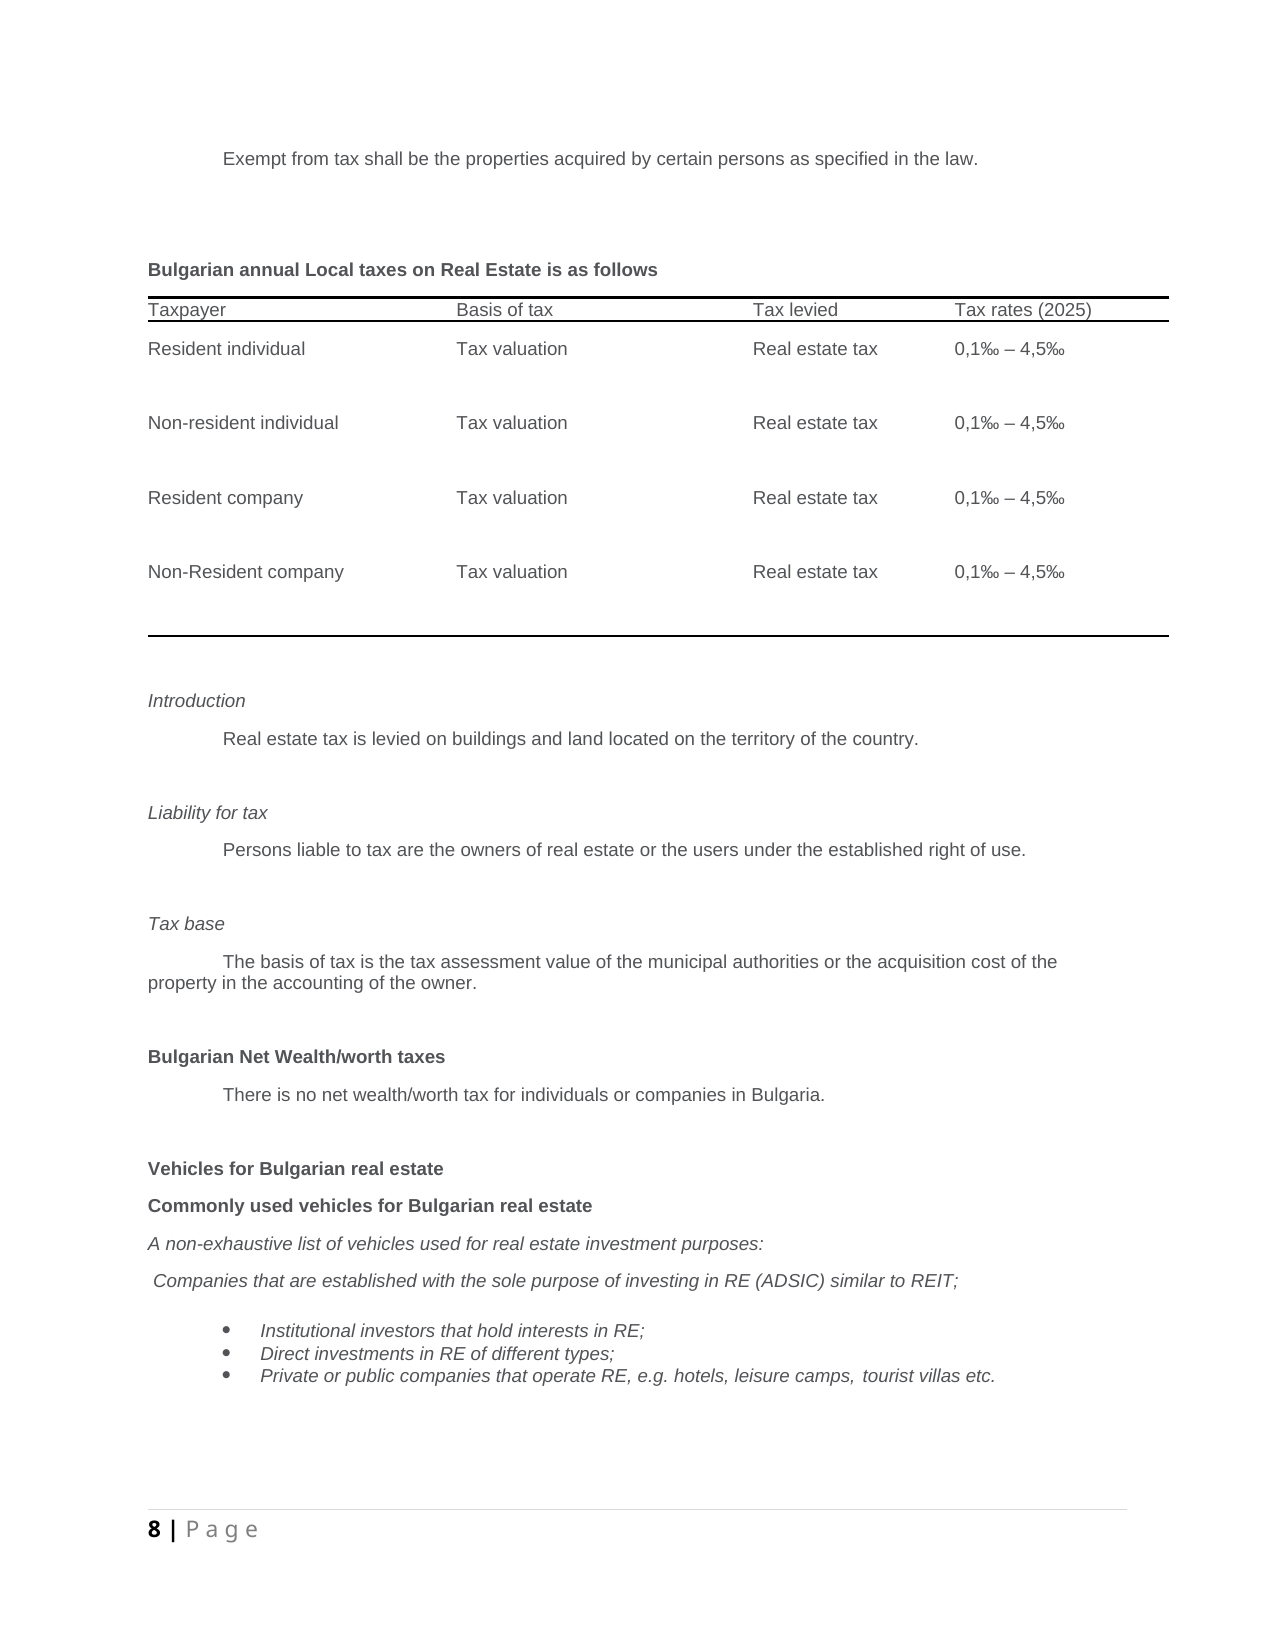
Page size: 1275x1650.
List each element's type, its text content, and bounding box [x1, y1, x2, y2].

list Institutional investors that hold interests in RE; [223, 1320, 1127, 1342]
text Bulgarian annual Local taxes on Real Estate is as follows [148, 259, 1127, 281]
text Bulgarian Net Wealth/worth taxes [148, 1046, 1127, 1068]
text Real estate tax is levied on buildings and land located on the territory of the country. [148, 727, 1127, 749]
text Vehicles for Bulgarian real estate [148, 1158, 1127, 1179]
text There is no net wealth/worth tax for individuals or companies in Bulgaria. [148, 1083, 1127, 1105]
text Commonly used vehicles for Bulgarian real estate [148, 1195, 1127, 1217]
text Exempt from tax shall be the properties acquired by certain persons as specified in the law. [148, 148, 1127, 169]
table_header Tax levied [753, 299, 954, 320]
list Private or public companies that operate RE, e.g. hotels, leisure camps, tourist villas etc. [223, 1364, 1127, 1386]
text Tax base [148, 913, 1127, 935]
table_header Taxpayer [148, 299, 456, 320]
list Direct investments in RE of different types; [223, 1342, 1127, 1364]
text Persons liable to tax are the owners of real estate or the users under the established right of use. [148, 839, 1127, 860]
table_cell Tax valuation Tax valuation Tax valuation Tax valuation [456, 322, 753, 635]
table_cell Resident individual Non-resident individual Resident company Non-Resident company [148, 322, 456, 635]
table_cell Real estate tax Real estate tax Real estate tax Real estate tax [753, 322, 954, 635]
text Companies that are established with the sole purpose of investing in RE (ADSIC) similar to REIT; [148, 1269, 1127, 1291]
table_header Tax rates (2025) [954, 299, 1168, 320]
table_cell 0,1‰ – 4,5‰ 0,1‰ – 4,5‰ 0,1‰ – 4,5‰ 0,1‰ – 4,5‰ [954, 322, 1168, 635]
text A non-exhaustive list of vehicles used for real estate investment purposes: [148, 1232, 1127, 1254]
text The basis of tax is the tax assessment value of the municipal authorities or the acquisition cost of the property in the accounting of the owner. [148, 950, 1127, 993]
text Liability for tax [148, 802, 1127, 823]
table_header Basis of tax [456, 299, 753, 320]
text Introduction [148, 690, 1127, 712]
